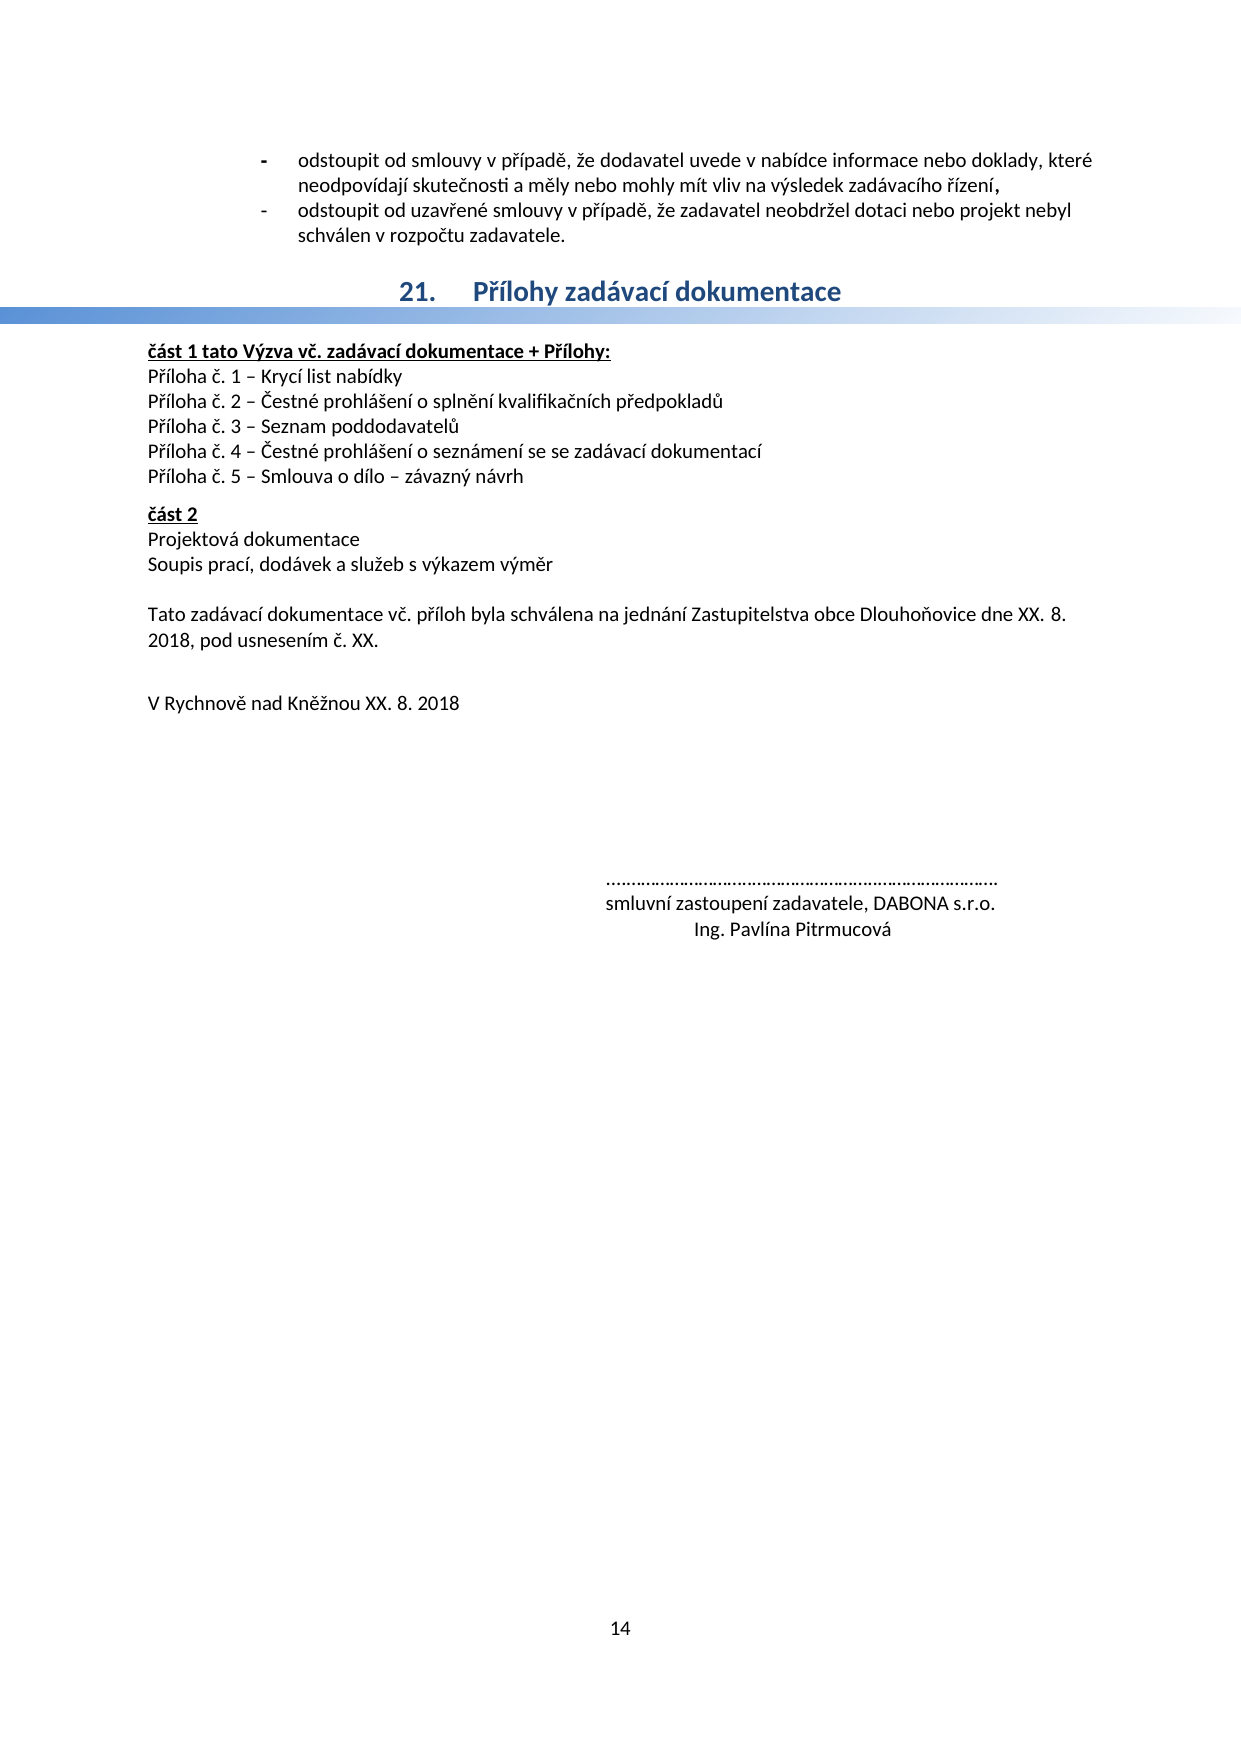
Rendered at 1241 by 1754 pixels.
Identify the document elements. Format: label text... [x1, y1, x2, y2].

text Soupis prací, dodávek a služeb s výkazem výměr [148, 551, 1093, 576]
text Příloha č. 2 – Čestné prohlášení o splnění kvalifikačních předpokladů [148, 388, 1093, 413]
text smluvní zastoupení zadavatele, DABONA s.r.o. [148, 891, 1093, 916]
text Příloha č. 1 – Krycí list nabídky [148, 363, 1093, 388]
text Ing. Pavlína Pitrmucová [148, 916, 1093, 941]
text Příloha č. 5 – Smlouva o dílo – závazný návrh [148, 463, 1093, 488]
text Příloha č. 4 – Čestné prohlášení o seznámení se se zadávací dokumentací [148, 438, 1093, 463]
text ....……………………..……………………..……………………. [148, 865, 1093, 891]
list odstoupit od uzavřené smlouvy v případě, že zadavatel neobdržel dotaci nebo projekt nebyl schválen v rozpočtu zadavatele. [260, 198, 1093, 248]
text Tato zadávací dokumentace vč. příloh byla schválena na jednání Zastupitelstva obce Dlouhoňovice dne XX. 8. 2018, pod usnesením č. XX. [148, 601, 1093, 652]
text část 1 tato Výzva vč. zadávací dokumentace + Přílohy: [148, 338, 1093, 363]
text Přílohy zadávací dokumentace [148, 273, 1093, 307]
text Příloha č. 3 – Seznam poddodavatelů [148, 413, 1093, 438]
text V Rychnově nad Kněžnou XX. 8. 2018 [148, 690, 1093, 715]
list odstoupit od smlouvy v případě, že dodavatel uvede v nabídce informace nebo doklady, které neodpovídají skutečnosti a měly nebo mohly mít vliv na výsledek zadávacího řízení, [260, 148, 1093, 198]
text část 2 [148, 501, 1093, 526]
text Projektová dokumentace [148, 526, 1093, 551]
